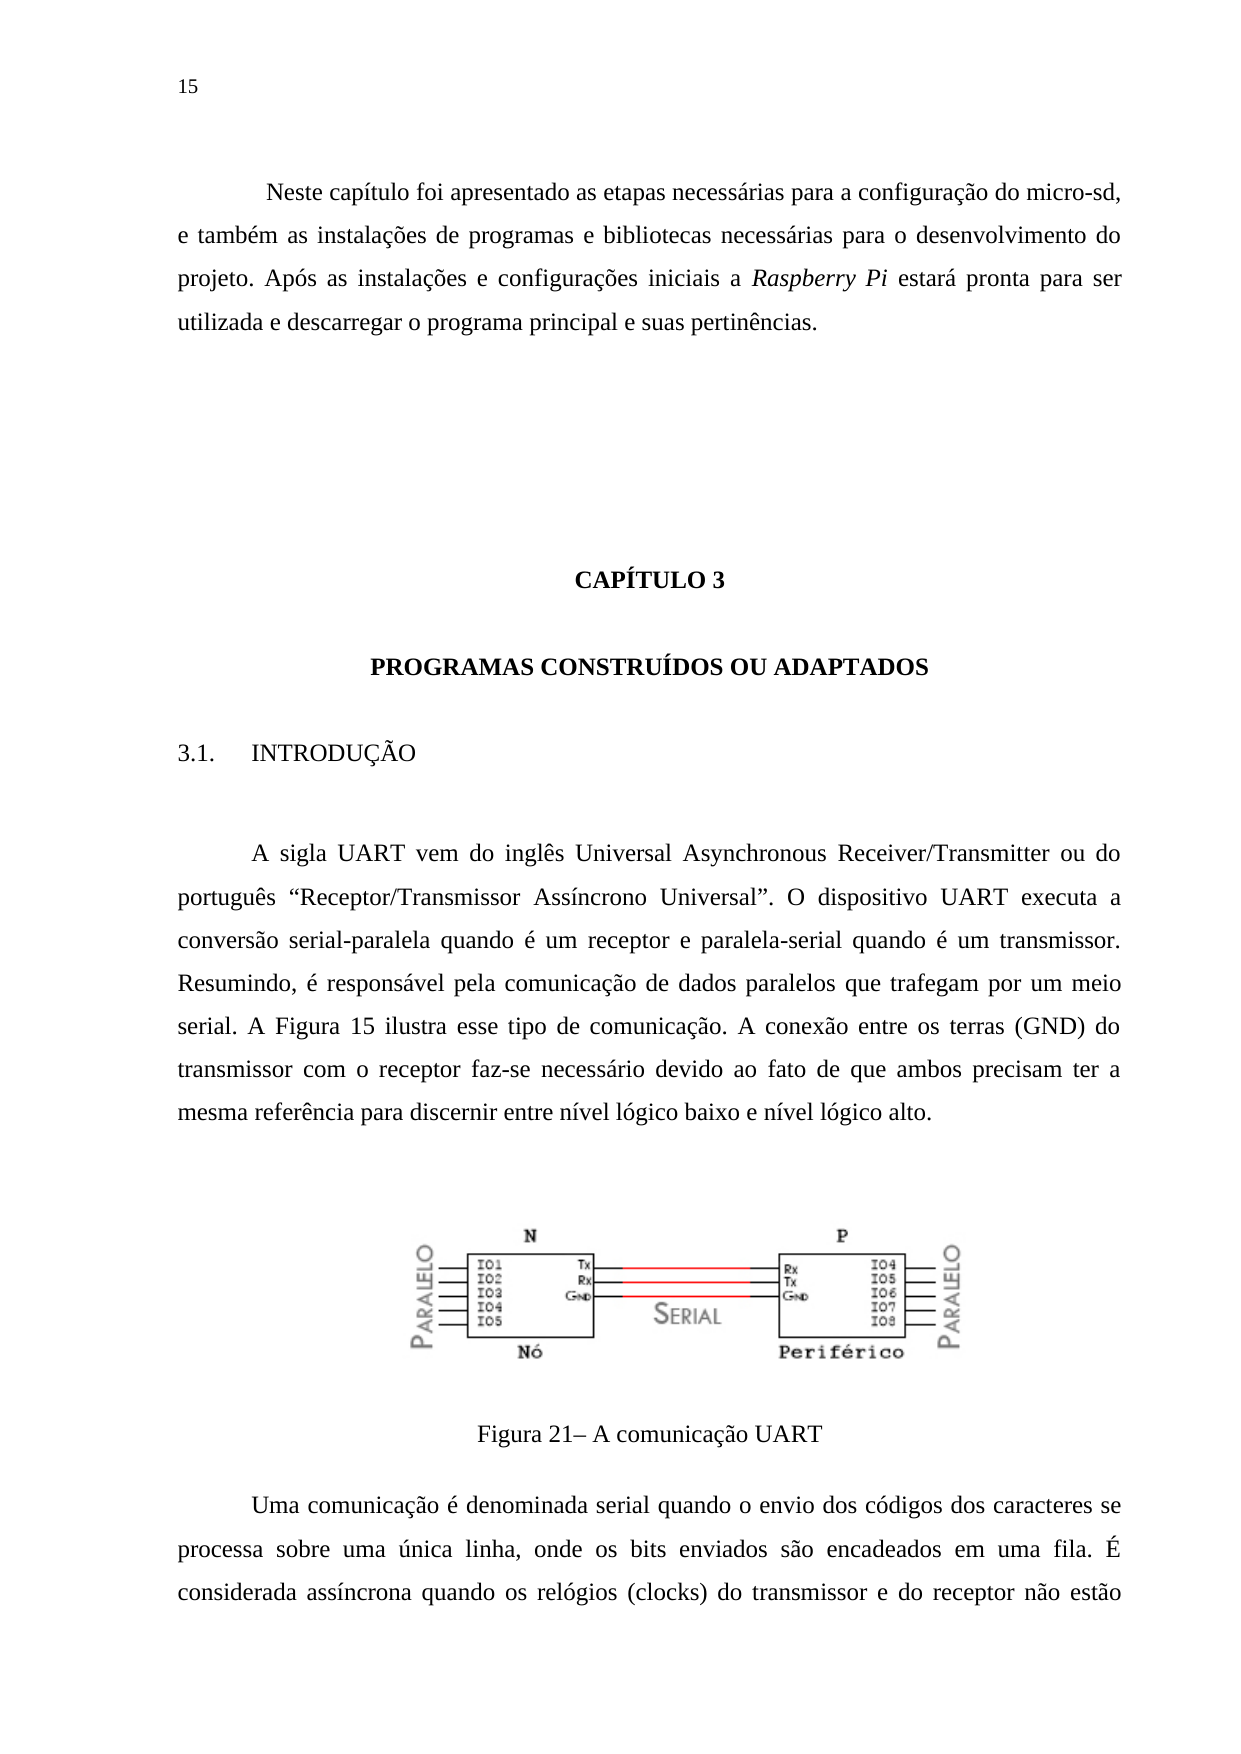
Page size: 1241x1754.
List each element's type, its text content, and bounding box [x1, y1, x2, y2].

text A sigla UART vem do inglês Universal Asynchronous Receiver/Transmitter ou do português “Receptor/Transmissor Assíncrono Universal”. O dispositivo UART executa a conversão serial-paralela quando é um receptor e paralela-serial quando é um transmissor. Resumindo, é responsável pela comunicação de dados paralelos que trafegam por um meio serial. A Figura 15 ilustra esse tipo de comunicação. A conexão entre os terras (GND) do transmissor com o receptor faz-se necessário devido ao fato de que ambos precisam ter a mesma referência para discernir entre nível lógico baixo e nível lógico alto. [177, 838, 1122, 1126]
text Figura 21– A comunicação UART [177, 1419, 1122, 1447]
subtitle PROGRAMAS CONSTRUÍDOS OU ADAPTADOS [177, 652, 1122, 680]
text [177, 1491, 1122, 1606]
list INTRODUÇÃO [177, 738, 1122, 767]
text Neste capítulo foi apresentado as etapas necessárias para a configuração do micro-sd, e também as instalações de programas e bibliotecas necessárias para o desenvolvimento do projeto. Após as instalações e configurações iniciais a Raspberry Pi estará pronta para ser utilizada e descarregar o programa principal e suas pertinências. [177, 177, 1122, 335]
text CAPÍTULO 3 [177, 565, 1122, 594]
